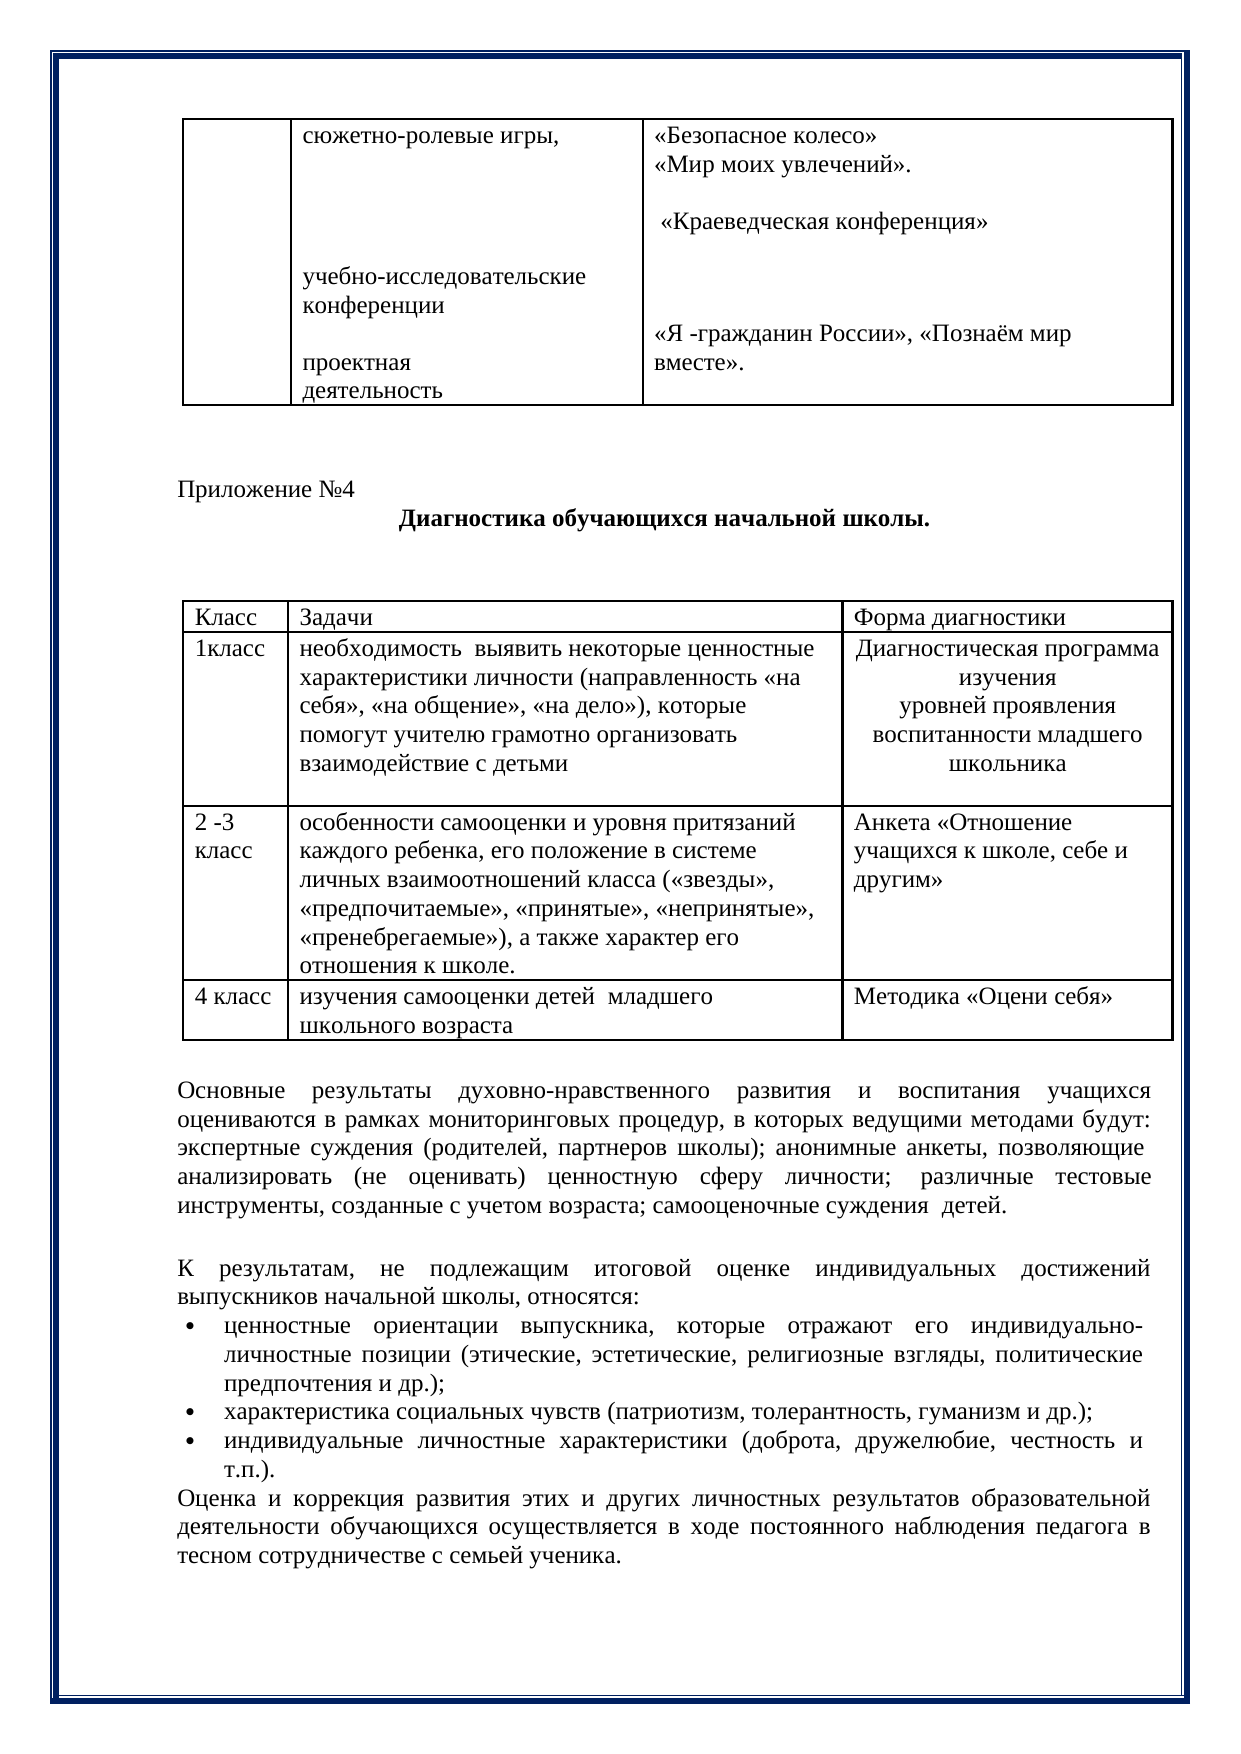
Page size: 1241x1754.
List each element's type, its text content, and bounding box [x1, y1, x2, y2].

table_cell 4 класс [184, 981, 287, 1039]
list индивидуальные личностные характеристики (доброта, дружелюбие, честность и т.п.). [186, 1425, 1144, 1483]
table_cell 1класс [184, 633, 287, 804]
table_cell Методика «Оцени себя» [844, 981, 1171, 1039]
table_cell Анкета «Отношение учащихся к школе, себе и другим» [844, 807, 1171, 979]
table_cell 2 -3 класс [184, 807, 287, 979]
table_cell необходимость выявить некоторые ценностные характеристики личности (направленность «на себя», «на общение», «на дело»), которые помогут учителю грамотно организовать взаимодействие с детьми [289, 633, 841, 804]
table_cell особенности самооценки и уровня притязаний каждого ребенка, его положение в системе личных взаимоотношений класса («звезды», «предпочитаемые», «принятые», «непринятые», «пренебрегаемые»), а также характер его отношения к школе. [289, 807, 841, 979]
text Основные результаты духовно-нравственного развития и воспитания учащихся оцениваются в рамках мониторинговых процедур, в которых ведущими методами будут: экспертные суждения (родителей, партнеров школы); анонимные анкеты, позволяющие анализировать (не оценивать) ценностную сферу личности; различные тестовые инструменты, созданные с учетом возраста; самооценочные суждения детей. [177, 1075, 1152, 1219]
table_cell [292, 120, 642, 404]
table_header Класс [184, 602, 287, 631]
table_header Форма диагностики [844, 602, 1171, 631]
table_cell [184, 120, 290, 404]
text Приложение №4 [177, 474, 1152, 503]
list ценностные ориентации выпускника, которые отражают его индивидуально-личностные позиции (этические, эстетические, религиозные взгляды, политические предпочтения и др.); [186, 1310, 1144, 1396]
table_cell изучения самооценки детей младшего школьного возраста [289, 981, 841, 1039]
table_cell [644, 120, 1171, 404]
table_header Задачи [289, 602, 841, 631]
text Диагностика обучающихся начальной школы. [177, 503, 1152, 532]
list характеристика социальных чувств (патриотизм, толерантность, гуманизм и др.); [186, 1396, 1144, 1425]
text К результатам, не подлежащим итоговой оценке индивидуальных достижений выпускников начальной школы, относятся: [177, 1253, 1152, 1310]
table_cell Диагностическая программа изучения уровней проявления воспитанности младшего школьника [844, 633, 1171, 804]
text Оценка и коррекция развития этих и других личностных результатов образовательной деятельности обучающихся осуществляется в ходе постоянного наблюдения педагога в тесном сотрудничестве с семьей ученика. [177, 1483, 1152, 1569]
